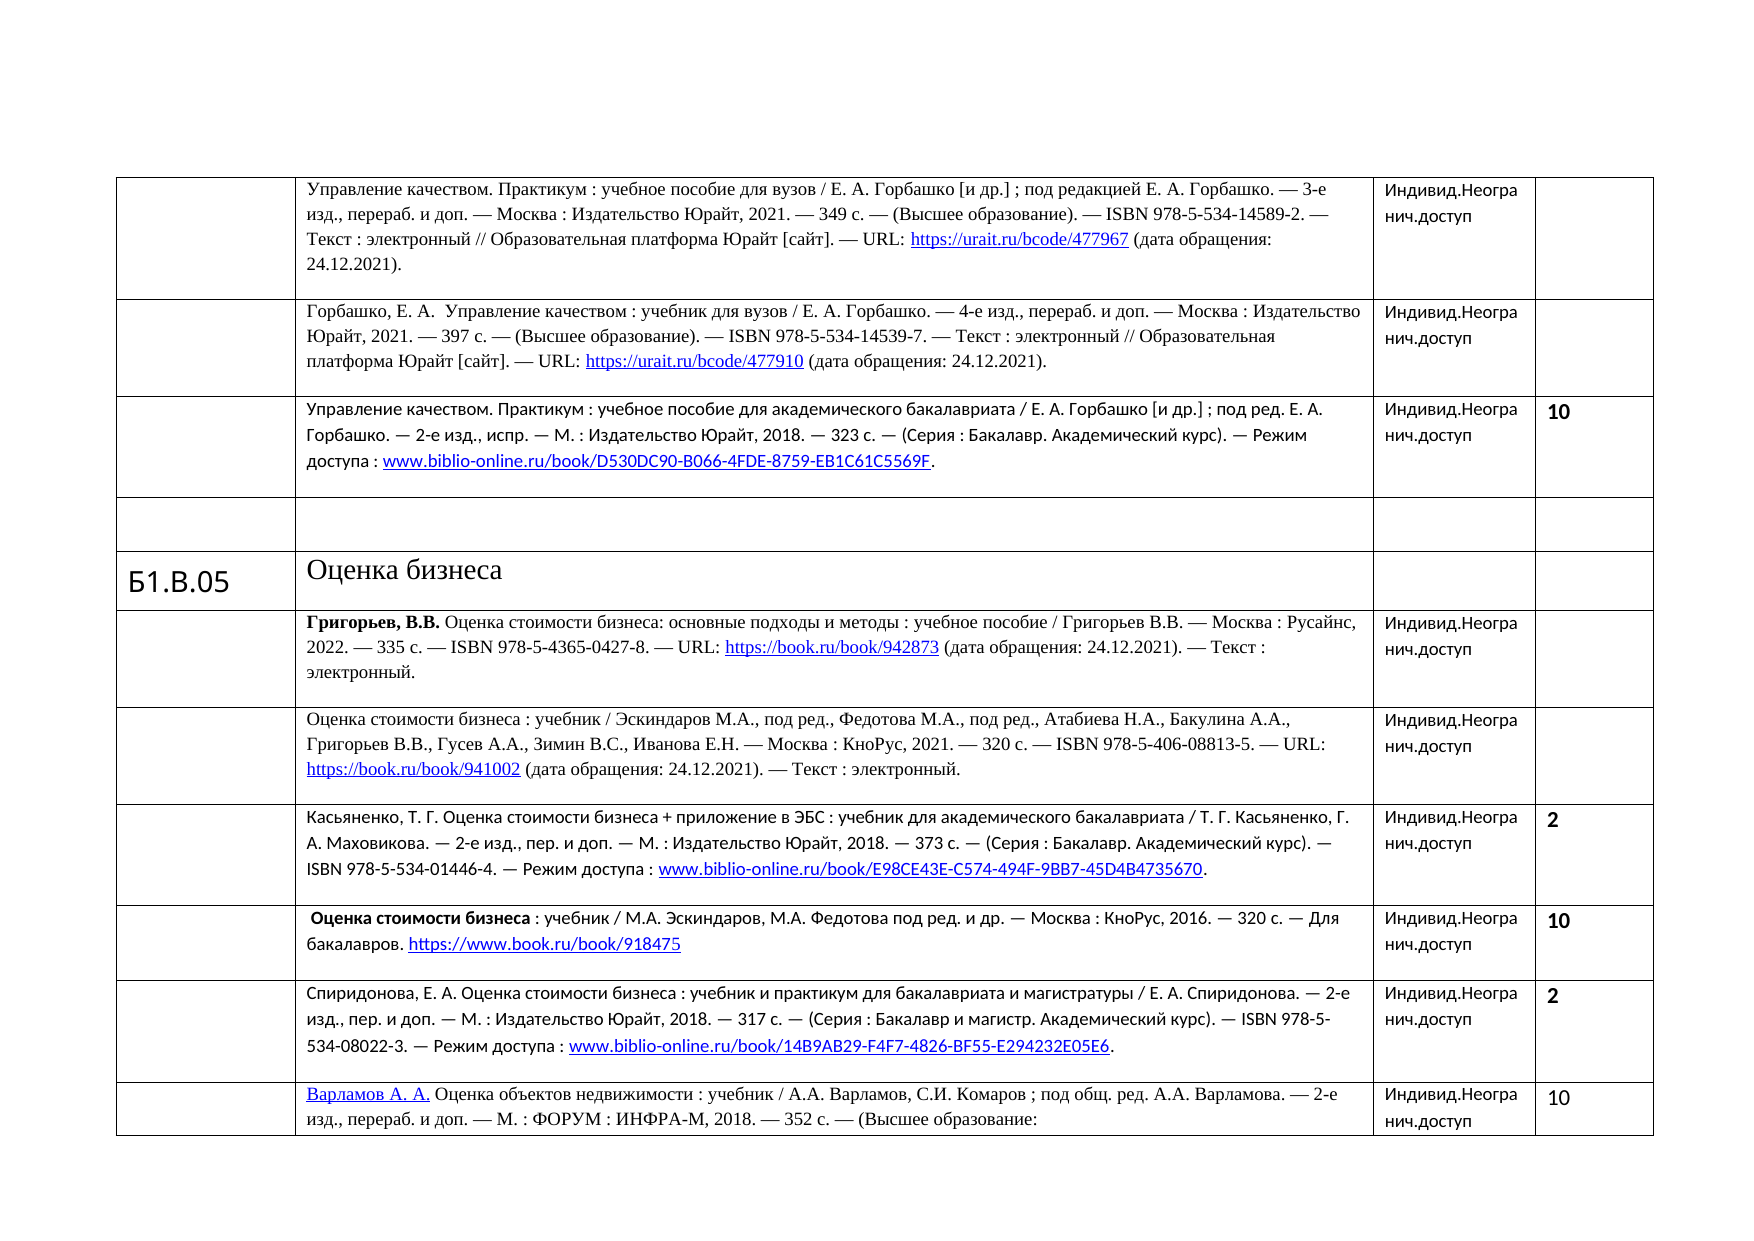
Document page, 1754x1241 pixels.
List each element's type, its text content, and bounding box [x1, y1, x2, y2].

table_cell [1536, 300, 1653, 396]
table_cell 10 [1536, 906, 1653, 980]
table_cell Оценка стоимости бизнеса : учебник / М.А. Эскиндаров, М.А. Федотова под ред. и др. — Москва : КноРус, 2016. — 320 с. — Для бакалавров. https://www.book.ru/book/918475 [296, 906, 1373, 980]
table_cell Индивид.Неогранич.доступ [1374, 805, 1535, 905]
table_cell 2 [1536, 805, 1653, 905]
table_cell [1536, 178, 1653, 299]
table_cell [1374, 1083, 1535, 1135]
table_cell 2 [1536, 981, 1653, 1082]
table_cell [117, 397, 295, 497]
table_cell [117, 708, 295, 804]
table_cell Горбашко, Е. А. Управление качеством : учебник для вузов / Е. А. Горбашко. — 4-е изд., перераб. и доп. — Москва : Издательство Юрайт, 2021. — 397 с. — (Высшее образование). — ISBN 978-5-534-14539-7. — Текст : электронный // Образовательная платформа Юрайт [сайт]. — URL: https://urait.ru/bcode/477910 (дата обращения: 24.12.2021). [296, 300, 1373, 396]
table_cell 10 [1536, 397, 1653, 497]
table_cell [1374, 498, 1535, 551]
table_cell Индивид.Неогранич.доступ [1374, 981, 1535, 1082]
table_cell Оценка стоимости бизнеса : учебник / Эскиндаров М.А., под ред., Федотова М.А., под ред., Атабиева Н.А., Бакулина А.А., Григорьев В.В., Гусев А.А., Зимин В.С., Иванова Е.Н. — Москва : КноРус, 2021. — 320 с. — ISBN 978-5-406-08813-5. — URL: https://book.ru/book/941002 (дата обращения: 24.12.2021). — Текст : электронный. [296, 708, 1373, 804]
table_cell [117, 981, 295, 1082]
table_cell [117, 611, 295, 707]
table_cell [117, 906, 295, 980]
table_cell [1536, 611, 1653, 707]
table_cell Управление качеством. Практикум : учебное пособие для академического бакалавриата / Е. А. Горбашко [и др.] ; под ред. Е. А. Горбашко. — 2-е изд., испр. — М. : Издательство Юрайт, 2018. — 323 с. — (Серия : Бакалавр. Академический курс). — Режим доступа : www.biblio-online.ru/book/D530DC90-B066-4FDE-8759-EB1C61C5569F. [296, 397, 1373, 497]
table_cell Управление качеством. Практикум : учебное пособие для вузов / Е. А. Горбашко [и др.] ; под редакцией Е. А. Горбашко. — 3-е изд., перераб. и доп. — Москва : Издательство Юрайт, 2021. — 349 с. — (Высшее образование). — ISBN 978-5-534-14589-2. — Текст : электронный // Образовательная платформа Юрайт [сайт]. — URL: https://urait.ru/bcode/477967 (дата обращения: 24.12.2021). [296, 178, 1373, 299]
table_cell Индивид.Неогранич.доступ [1374, 397, 1535, 497]
table_cell [117, 805, 295, 905]
table_cell [1536, 498, 1653, 551]
table_cell [1374, 552, 1535, 610]
table_cell Григорьев, В.В. Оценка стоимости бизнеса: основные подходы и методы : учебное пособие / Григорьев В.В. — Москва : Русайнс, 2022. — 335 с. — ISBN 978-5-4365-0427-8. — URL: https://book.ru/book/942873 (дата обращения: 24.12.2021). — Текст : электронный. [296, 611, 1373, 707]
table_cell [296, 1083, 1373, 1135]
table_cell Б1.В.05 [117, 552, 295, 610]
table_cell [1536, 552, 1653, 610]
table_cell Индивид.Неогранич.доступ [1374, 300, 1535, 396]
table_cell Индивид.Неогранич.доступ [1374, 906, 1535, 980]
table_cell Оценка бизнеса [296, 552, 1373, 610]
table_cell [296, 498, 1373, 551]
table_cell [117, 300, 295, 396]
table_cell Спиридонова, Е. А. Оценка стоимости бизнеса : учебник и практикум для бакалавриата и магистратуры / Е. А. Спиридонова. — 2-е изд., пер. и доп. — М. : Издательство Юрайт, 2018. — 317 с. — (Серия : Бакалавр и магистр. Академический курс). — ISBN 978-5-534-08022-3. — Режим доступа : www.biblio-online.ru/book/14B9AB29-F4F7-4826-BF55-E294232E05E6. [296, 981, 1373, 1082]
table_cell 10 [1536, 1083, 1653, 1135]
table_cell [1374, 178, 1535, 299]
table_cell [1536, 708, 1653, 804]
table_cell Касьяненко, Т. Г. Оценка стоимости бизнеса + приложение в ЭБС : учебник для академического бакалавриата / Т. Г. Касьяненко, Г. А. Маховикова. — 2-е изд., пер. и доп. — М. : Издательство Юрайт, 2018. — 373 с. — (Серия : Бакалавр. Академический курс). — ISBN 978-5-534-01446-4. — Режим доступа : www.biblio-online.ru/book/E98CE43E-C574-494F-9BB7-45D4B4735670. [296, 805, 1373, 905]
table_cell [117, 178, 295, 299]
table_cell Индивид.Неогранич.доступ [1374, 611, 1535, 707]
table_cell [117, 1083, 295, 1135]
table_cell [117, 498, 295, 551]
table_cell Индивид.Неогранич.доступ [1374, 708, 1535, 804]
